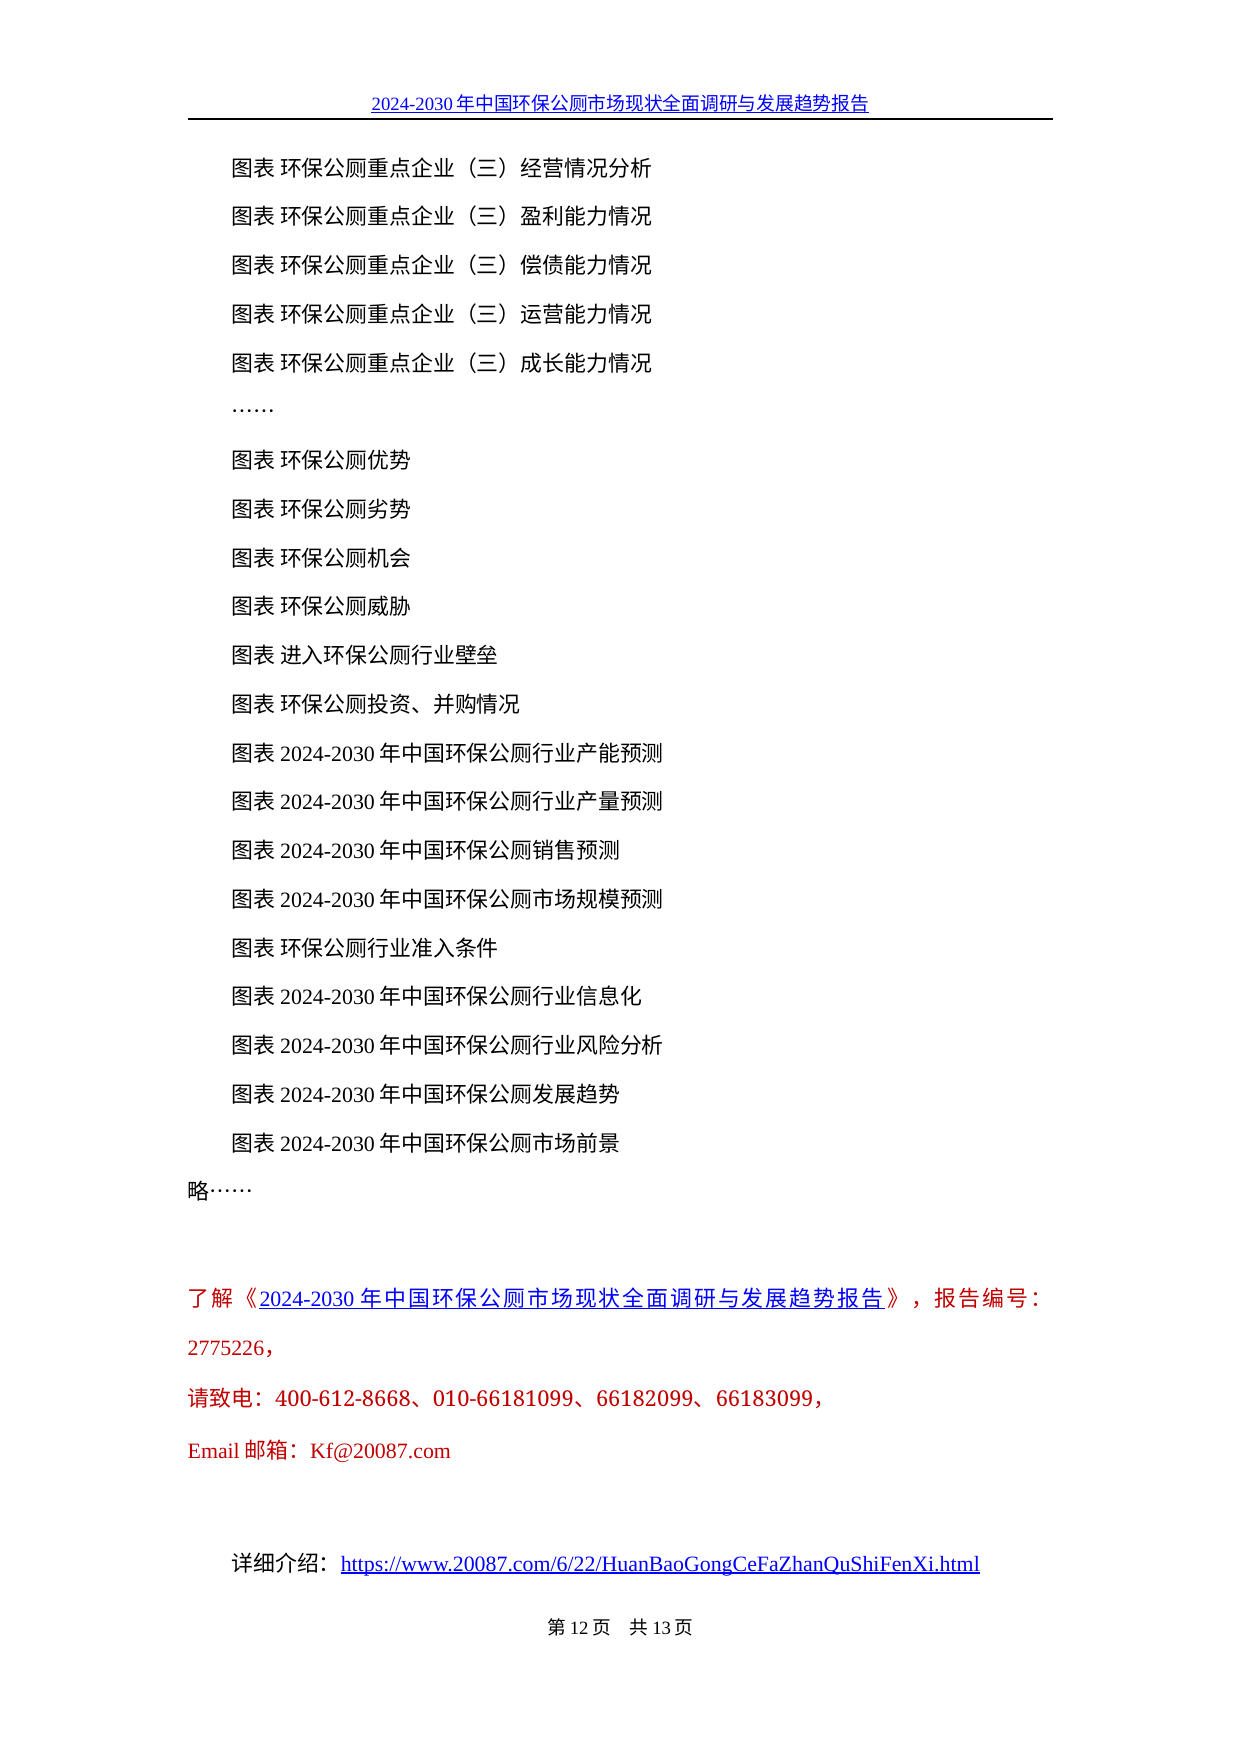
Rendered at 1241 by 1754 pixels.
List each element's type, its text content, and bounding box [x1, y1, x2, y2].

text Email邮箱：Kf@20087.com [187, 1432, 1053, 1465]
text 了解《2024-2030年中国环保公厕市场现状全面调研与发展趋势报告》，报告编号：2775226， [187, 1280, 1053, 1362]
text 详细介绍：https://www.20087.com/6/22/HuanBaoGongCeFaZhanQuShiFenXi.html [187, 1545, 1053, 1578]
text 请致电：400-612-8668、010-66181099、66182099、66183099， [187, 1381, 1053, 1413]
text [187, 150, 1053, 1206]
